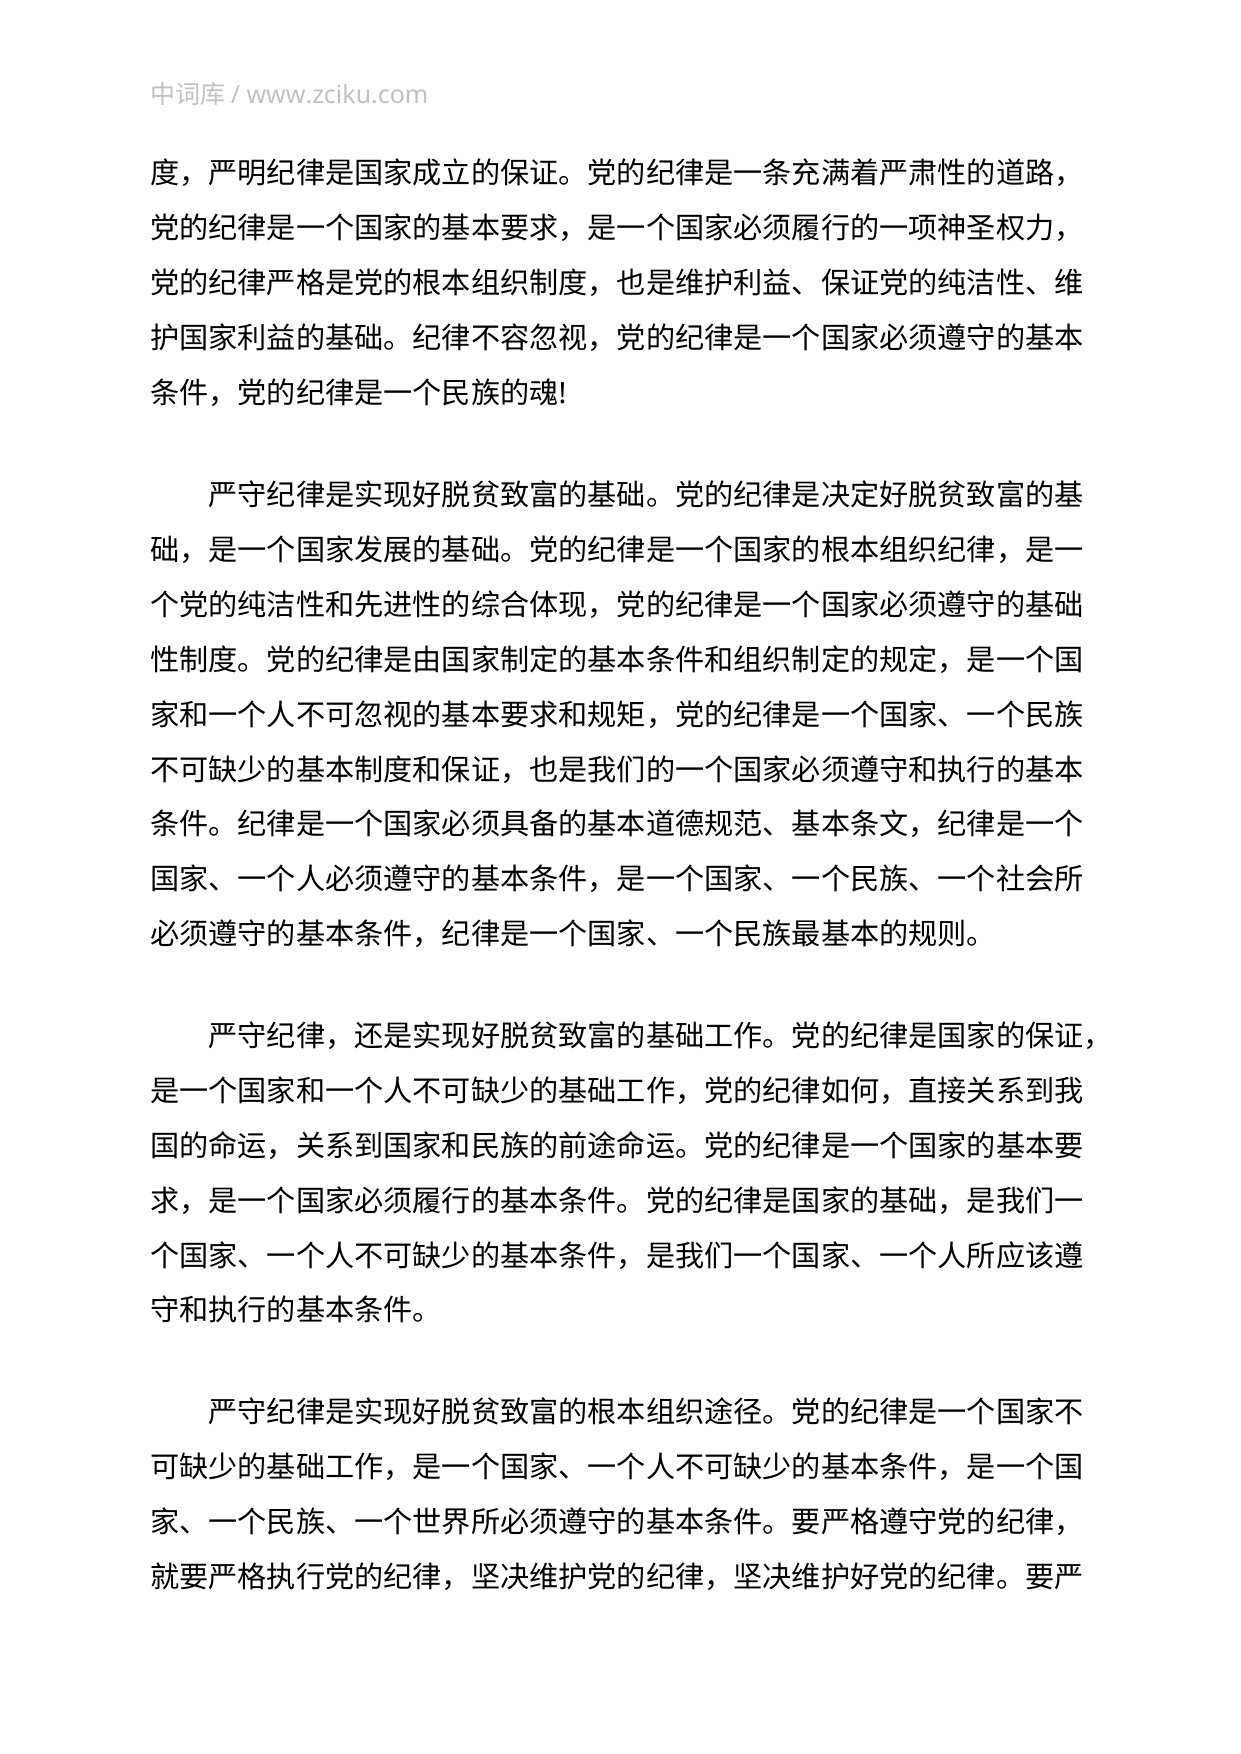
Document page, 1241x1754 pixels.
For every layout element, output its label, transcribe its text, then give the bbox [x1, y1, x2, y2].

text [150, 1389, 1090, 1596]
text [150, 150, 1090, 412]
text 严守纪律是实现好脱贫致富的基础。党的纪律是决定好脱贫致富的基础，是一个国家发展的基础。党的纪律是一个国家的根本组织纪律，是一个党的纯洁性和先进性的综合体现，党的纪律是一个国家必须遵守的基础性制度。党的纪律是由国家制定的基本条件和组织制定的规定，是一个国家和一个人不可忽视的基本要求和规矩，党的纪律是一个国家、一个民族不可缺少的基本制度和保证，也是我们的一个国家必须遵守和执行的基本条件。纪律是一个国家必须具备的基本道德规范、基本条文，纪律是一个国家、一个人必须遵守的基本条件，是一个国家、一个民族、一个社会所必须遵守的基本条件，纪律是一个国家、一个民族最基本的规则。 [150, 472, 1090, 953]
text 严守纪律，还是实现好脱贫致富的基础工作。党的纪律是国家的保证，是一个国家和一个人不可缺少的基础工作，党的纪律如何，直接关系到我国的命运，关系到国家和民族的前途命运。党的纪律是一个国家的基本要求，是一个国家必须履行的基本条件。党的纪律是国家的基础，是我们一个国家、一个人不可缺少的基本条件，是我们一个国家、一个人所应该遵守和执行的基本条件。 [150, 1012, 1090, 1329]
